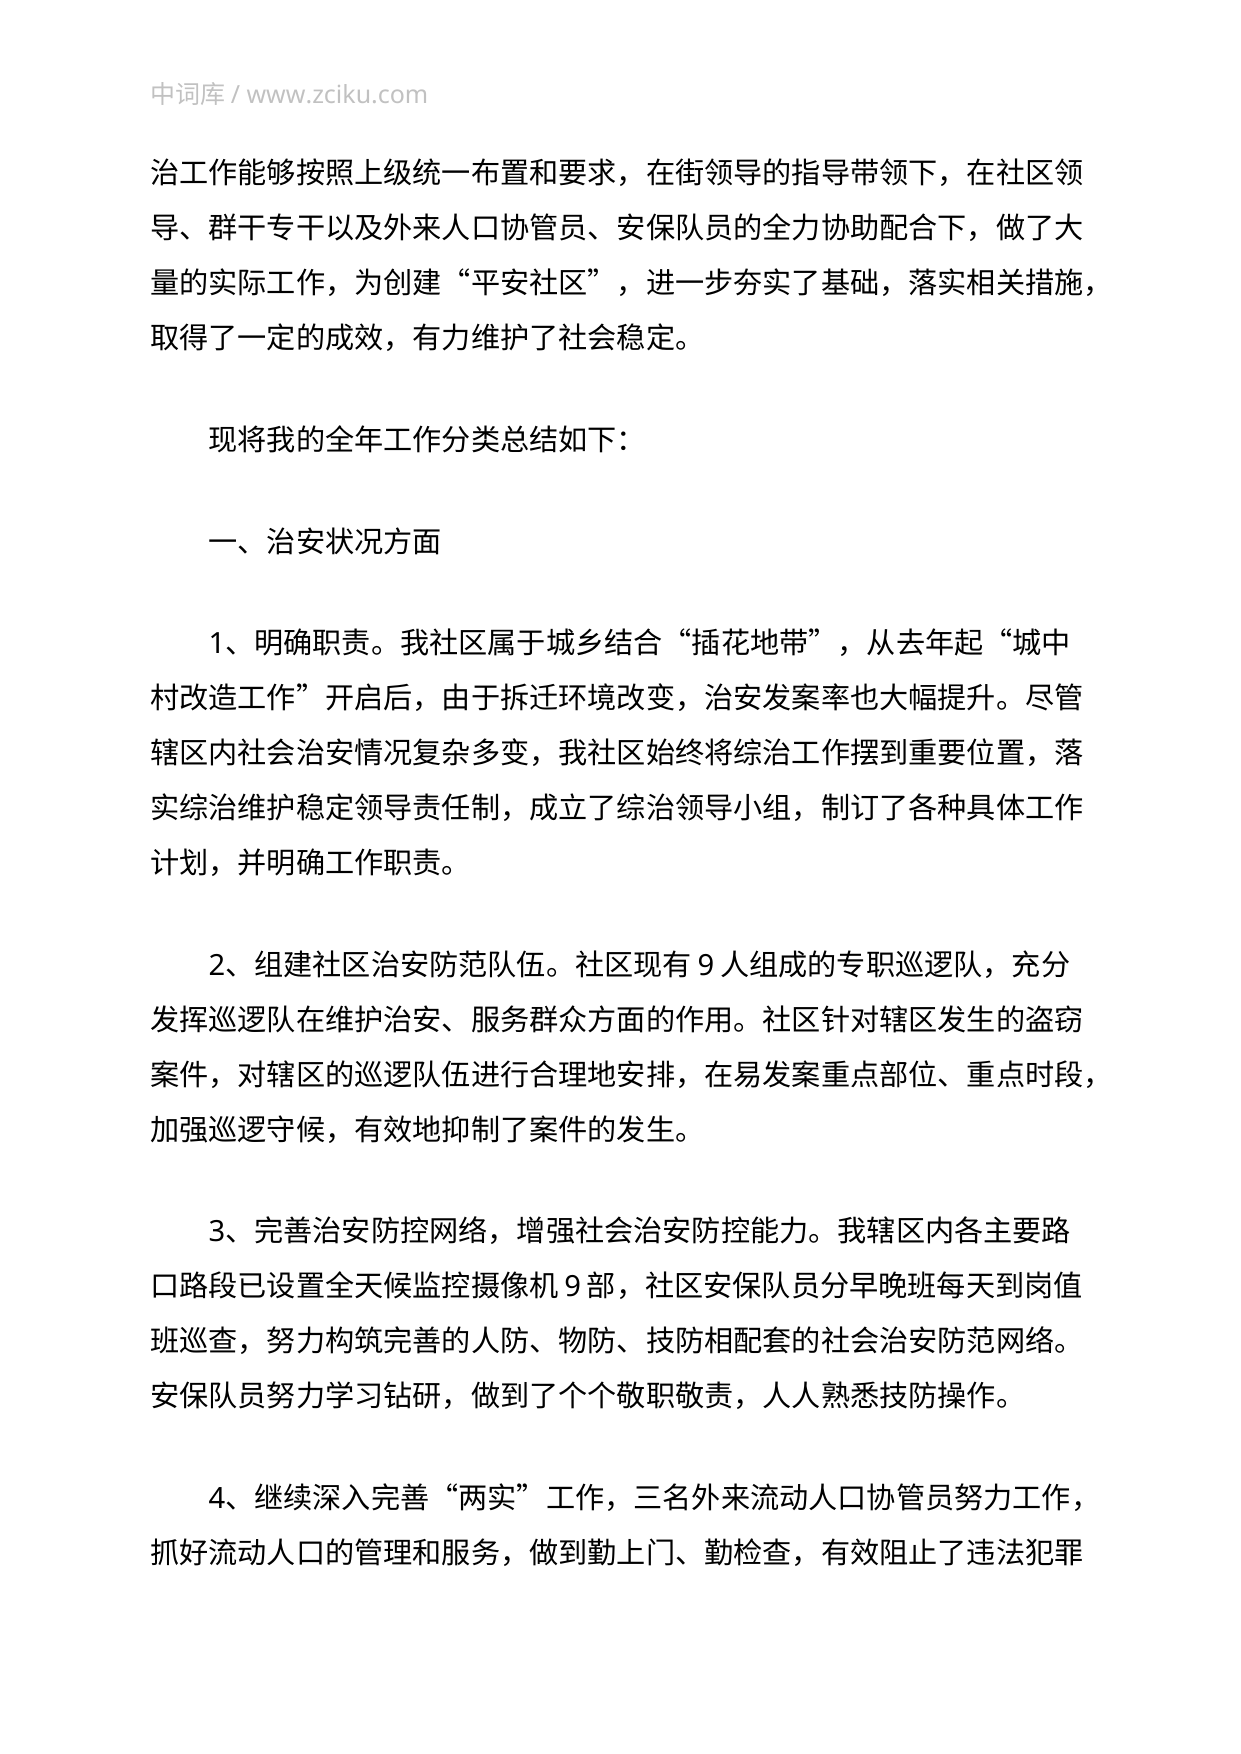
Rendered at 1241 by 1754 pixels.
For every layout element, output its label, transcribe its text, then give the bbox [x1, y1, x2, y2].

text 1、明确职责。我社区属于城乡结合“插花地带”，从去年起“城中村改造工作”开启后，由于拆迁环境改变，治安发案率也大幅提升。尽管辖区内社会治安情况复杂多变，我社区始终将综治工作摆到重要位置，落实综治维护稳定领导责任制，成立了综治领导小组，制订了各种具体工作计划，并明确工作职责。 [150, 620, 1090, 882]
text 现将我的全年工作分类总结如下： [150, 416, 1090, 459]
text 2、组建社区治安防范队伍。社区现有9人组成的专职巡逻队，充分发挥巡逻队在维护治安、服务群众方面的作用。社区针对辖区发生的盗窃案件，对辖区的巡逻队伍进行合理地安排，在易发案重点部位、重点时段，加强巡逻守候，有效地抑制了案件的发生。 [150, 941, 1090, 1148]
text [150, 150, 1090, 357]
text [150, 1475, 1090, 1572]
text 一、治安状况方面 [150, 518, 1090, 561]
text 3、完善治安防控网络，增强社会治安防控能力。我辖区内各主要路口路段已设置全天候监控摄像机9部，社区安保队员分早晚班每天到岗值班巡查，努力构筑完善的人防、物防、技防相配套的社会治安防范网络。安保队员努力学习钻研，做到了个个敬职敬责，人人熟悉技防操作。 [150, 1208, 1090, 1415]
